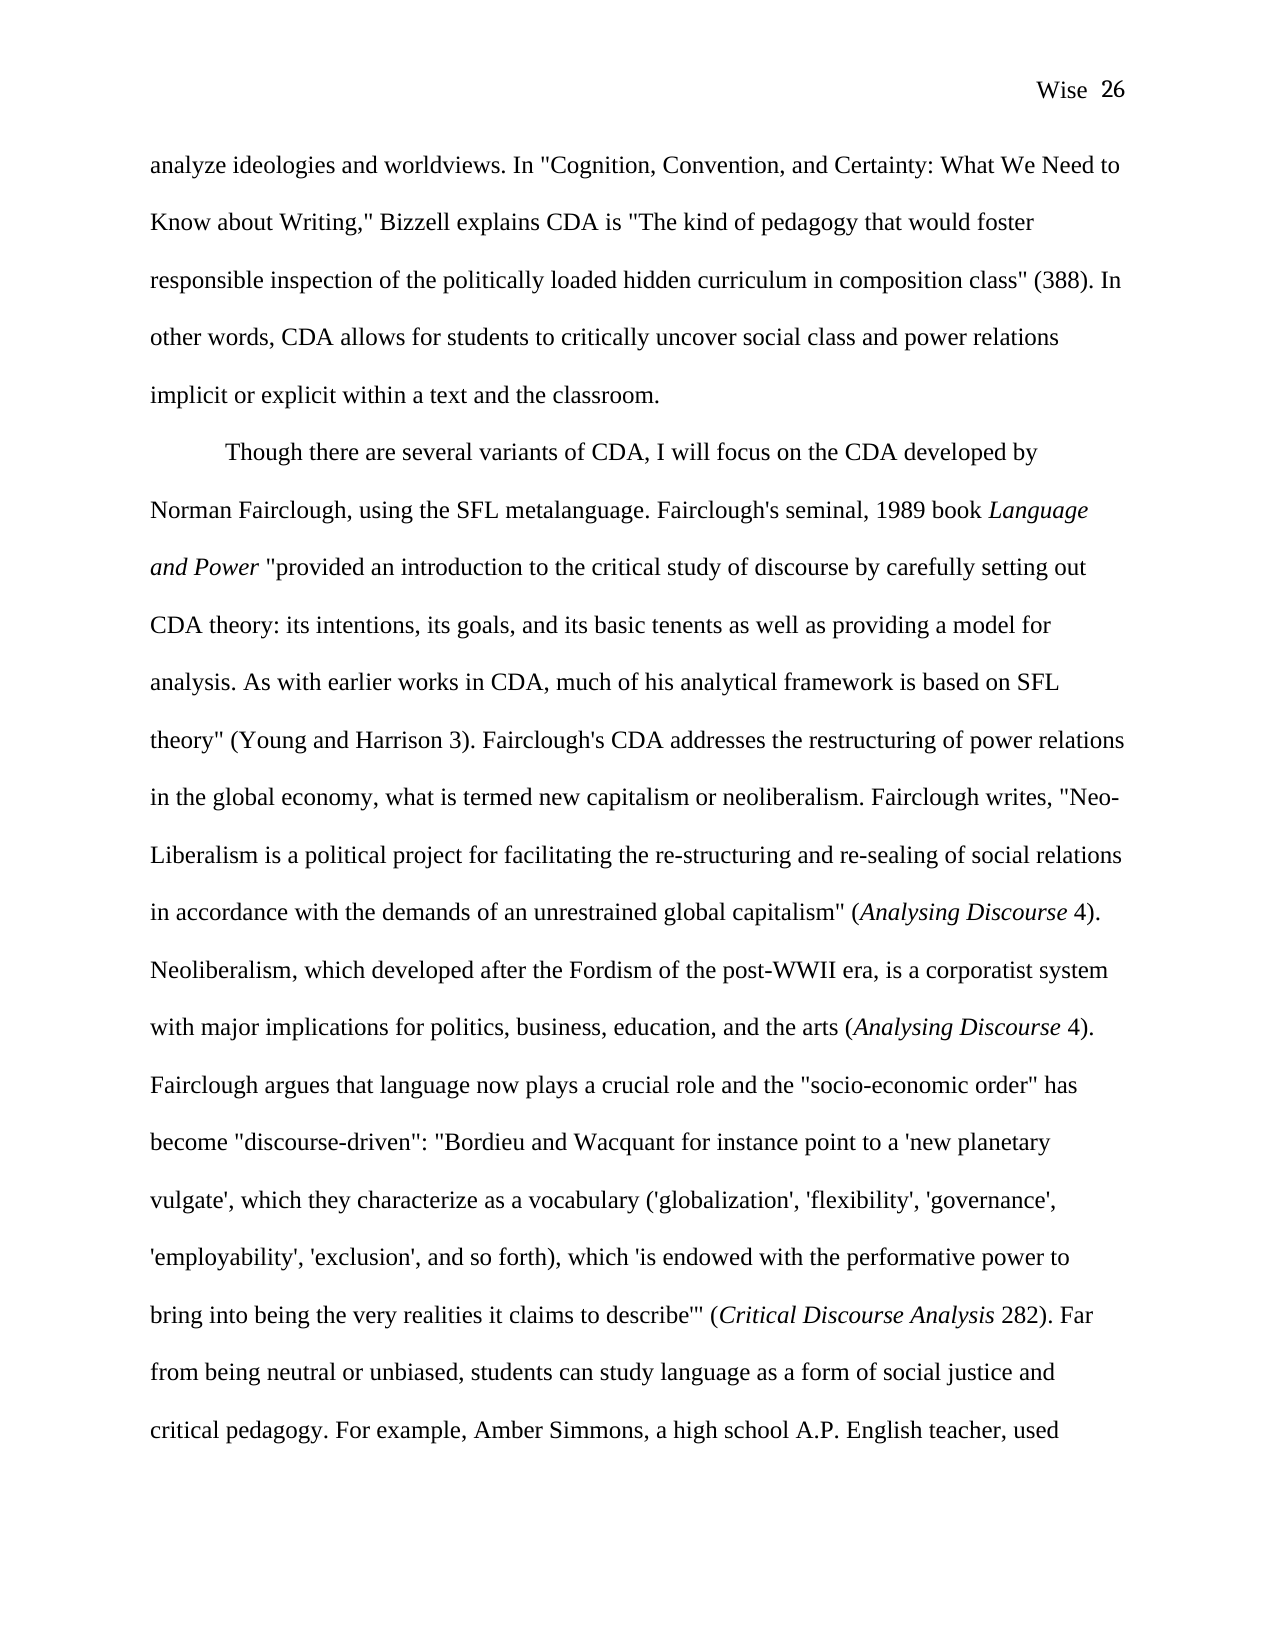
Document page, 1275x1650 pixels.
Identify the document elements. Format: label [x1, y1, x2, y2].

text [150, 437, 1125, 1444]
text [150, 150, 1125, 409]
